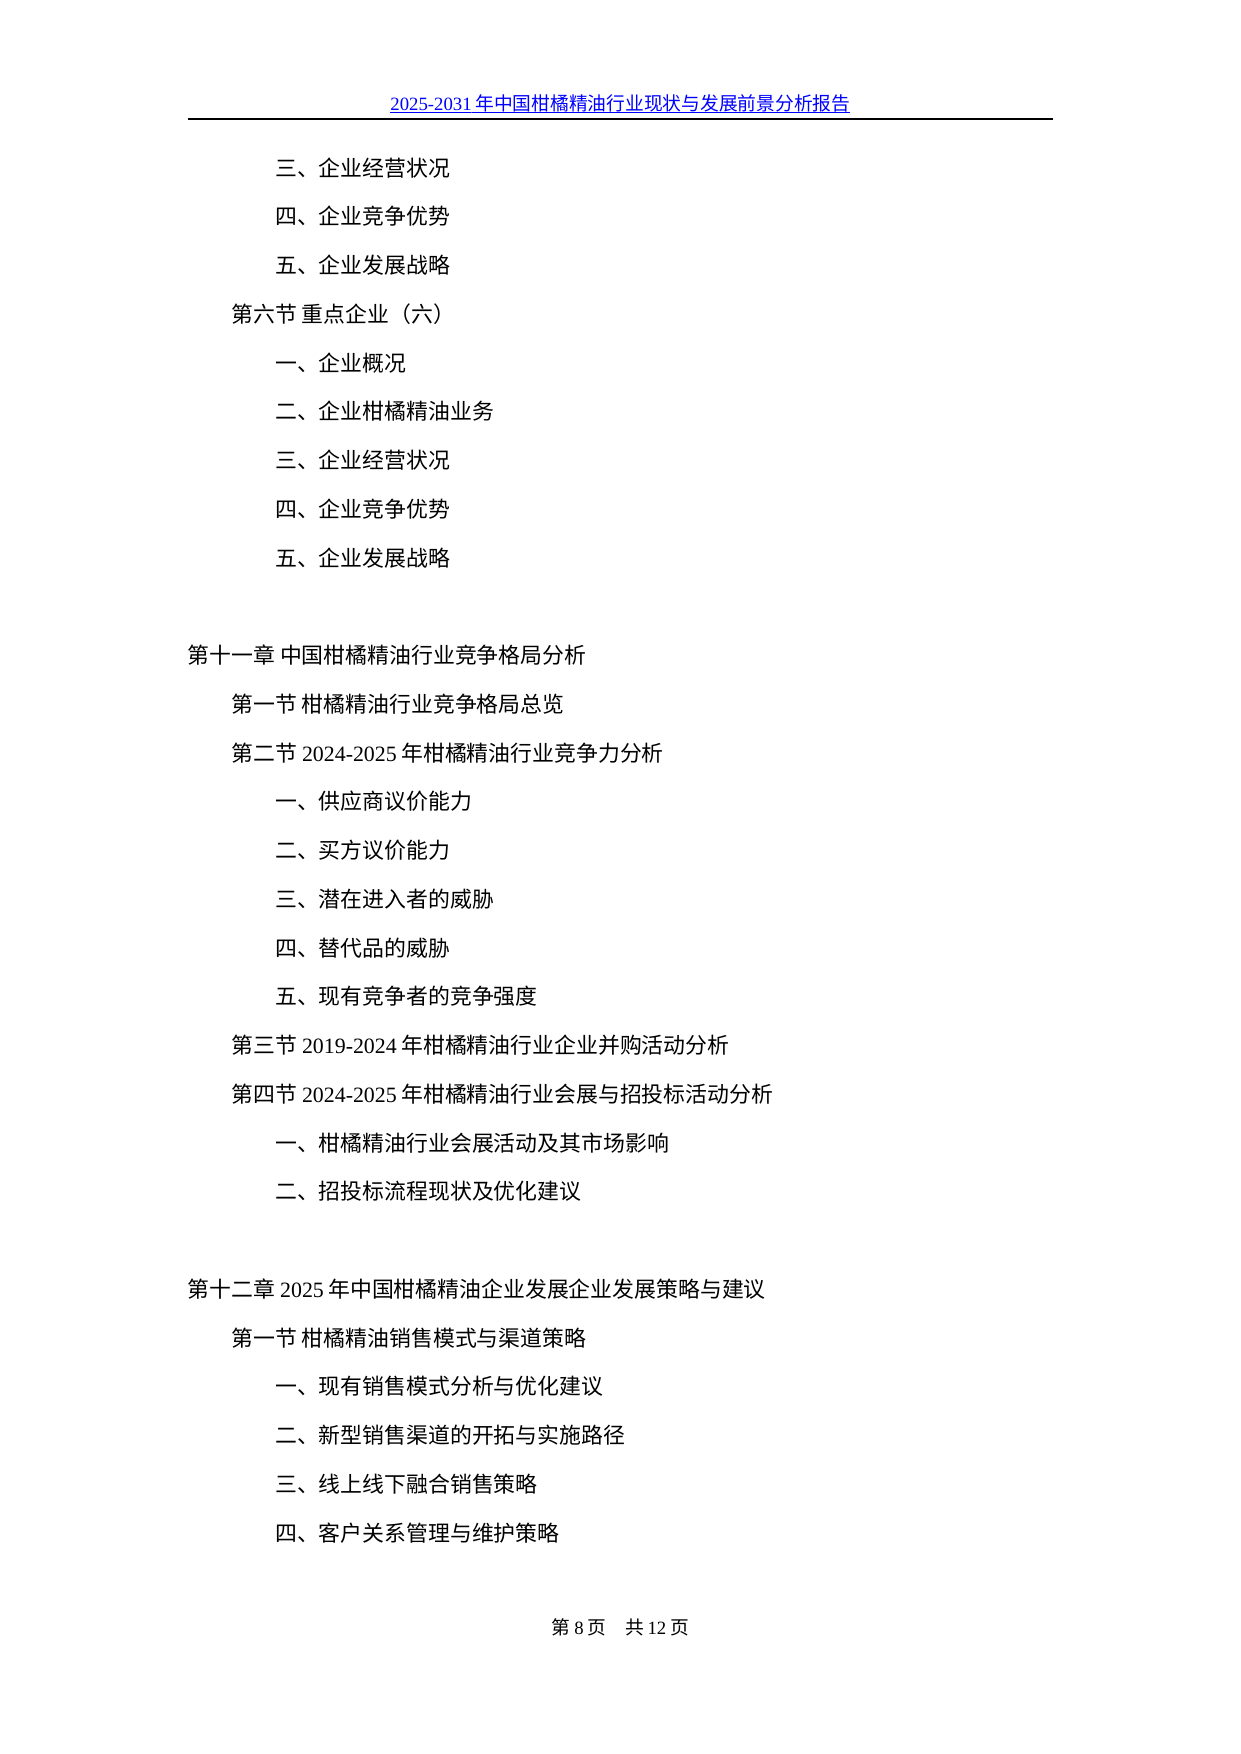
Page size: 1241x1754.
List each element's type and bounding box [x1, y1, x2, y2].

text [187, 150, 1053, 1548]
